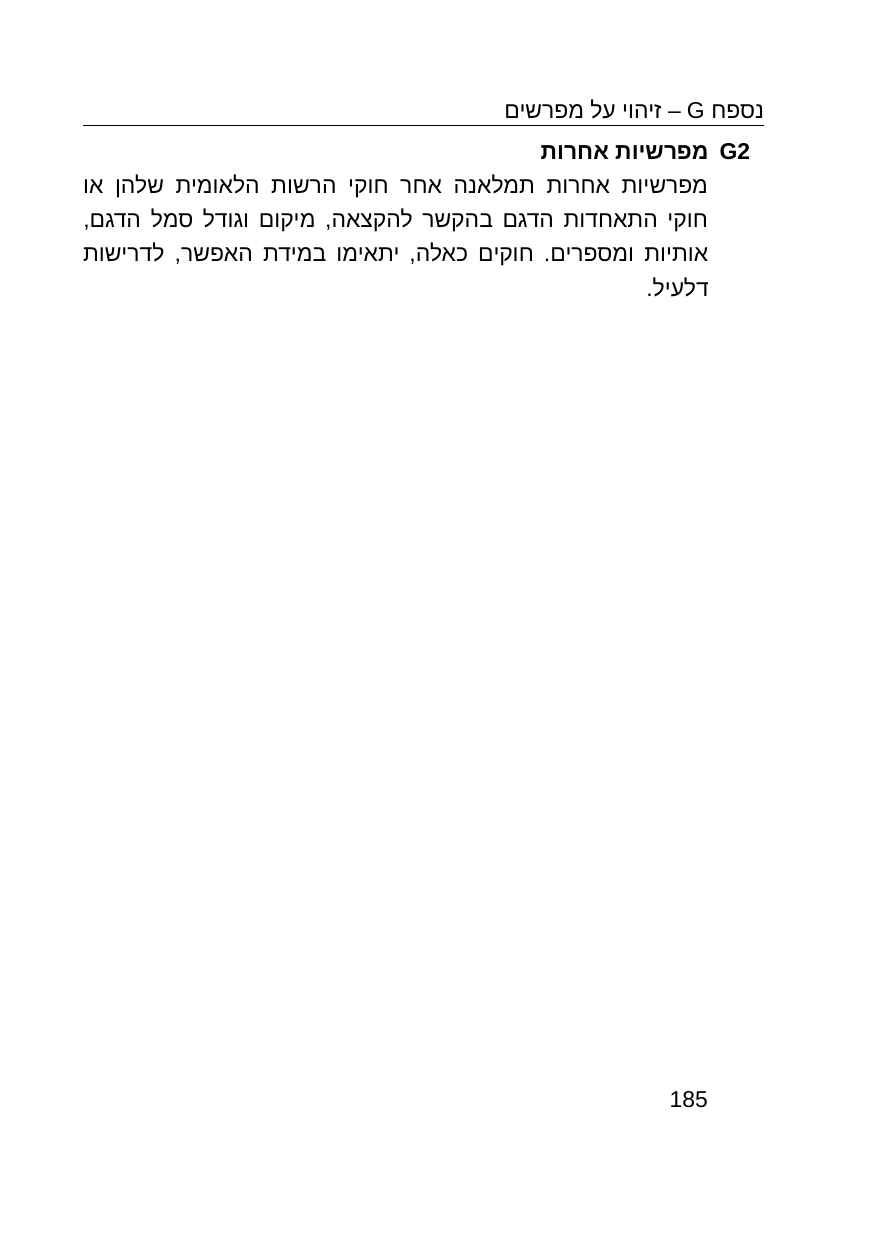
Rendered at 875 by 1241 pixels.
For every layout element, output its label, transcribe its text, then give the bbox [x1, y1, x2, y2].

list מפרשיות אחרות תמלאנה אחר חוקי הרשות הלאומית שלהן או חוקי התאחדות הדגם בהקשר להקצאה, מיקום וגודל סמל הדגם, אותיות ומספרים. חוקים כאלה, יתאימו במידת האפשר, לדרישות דלעיל. [83, 172, 732, 301]
text מפרשיות אחרות [83, 138, 750, 164]
